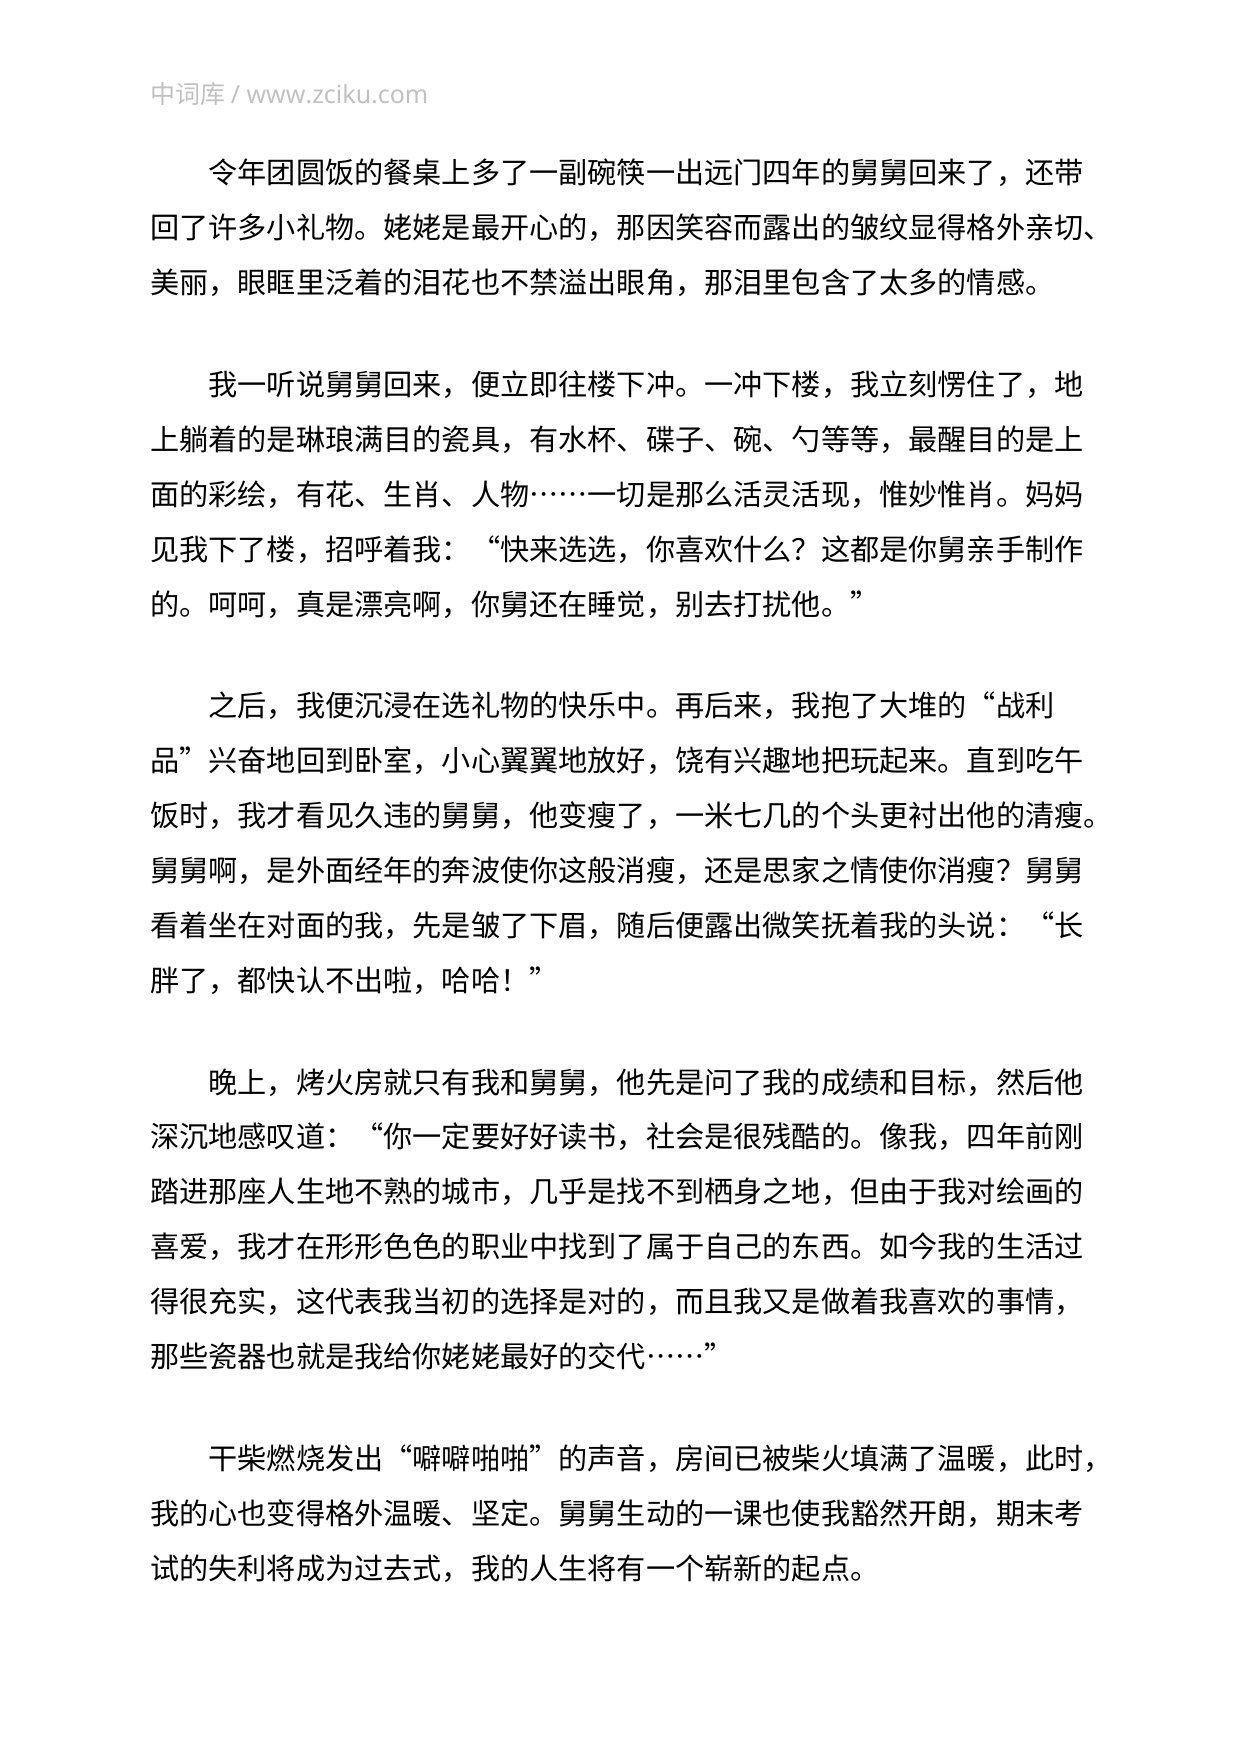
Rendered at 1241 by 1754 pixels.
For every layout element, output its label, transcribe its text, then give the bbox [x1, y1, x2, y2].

text 我一听说舅舅回来，便立即往楼下冲。一冲下楼，我立刻愣住了，地上躺着的是琳琅满目的瓷具，有水杯、碟子、碗、勺等等，最醒目的是上面的彩绘，有花、生肖、人物……一切是那么活灵活现，惟妙惟肖。妈妈见我下了楼，招呼着我：“快来选选，你喜欢什么？这都是你舅亲手制作的。呵呵，真是漂亮啊，你舅还在睡觉，别去打扰他。” [150, 362, 1090, 623]
text 晚上，烤火房就只有我和舅舅，他先是问了我的成绩和目标，然后他深沉地感叹道：“你一定要好好读书，社会是很残酷的。像我，四年前刚踏进那座人生地不熟的城市，几乎是找不到栖身之地，但由于我对绘画的喜爱，我才在形形色色的职业中找到了属于自己的东西。如今我的生活过得很充实，这代表我当初的选择是对的，而且我又是做着我喜欢的事情，那些瓷器也就是我给你姥姥最好的交代……” [150, 1059, 1090, 1376]
text 令年团圆饭的餐桌上多了一副碗筷一出远门四年的舅舅回来了，还带回了许多小礼物。姥姥是最开心的，那因笑容而露出的皱纹显得格外亲切、美丽，眼眶里泛着的泪花也不禁溢出眼角，那泪里包含了太多的情感。 [150, 150, 1090, 302]
text 之后，我便沉浸在选礼物的快乐中。再后来，我抱了大堆的“战利品”兴奋地回到卧室，小心翼翼地放好，饶有兴趣地把玩起来。直到吃午饭时，我才看见久违的舅舅，他变瘦了，一米七几的个头更衬出他的清瘦。舅舅啊，是外面经年的奔波使你这般消瘦，还是思家之情使你消瘦？舅舅看着坐在对面的我，先是皱了下眉，随后便露出微笑抚着我的头说：“长胖了，都快认不出啦，哈哈！” [150, 683, 1090, 1000]
text 干柴燃烧发出“噼噼啪啪”的声音，房间已被柴火填满了温暖，此时，我的心也变得格外温暖、坚定。舅舅生动的一课也使我豁然开朗，期末考试的失利将成为过去式，我的人生将有一个崭新的起点。 [150, 1435, 1090, 1587]
